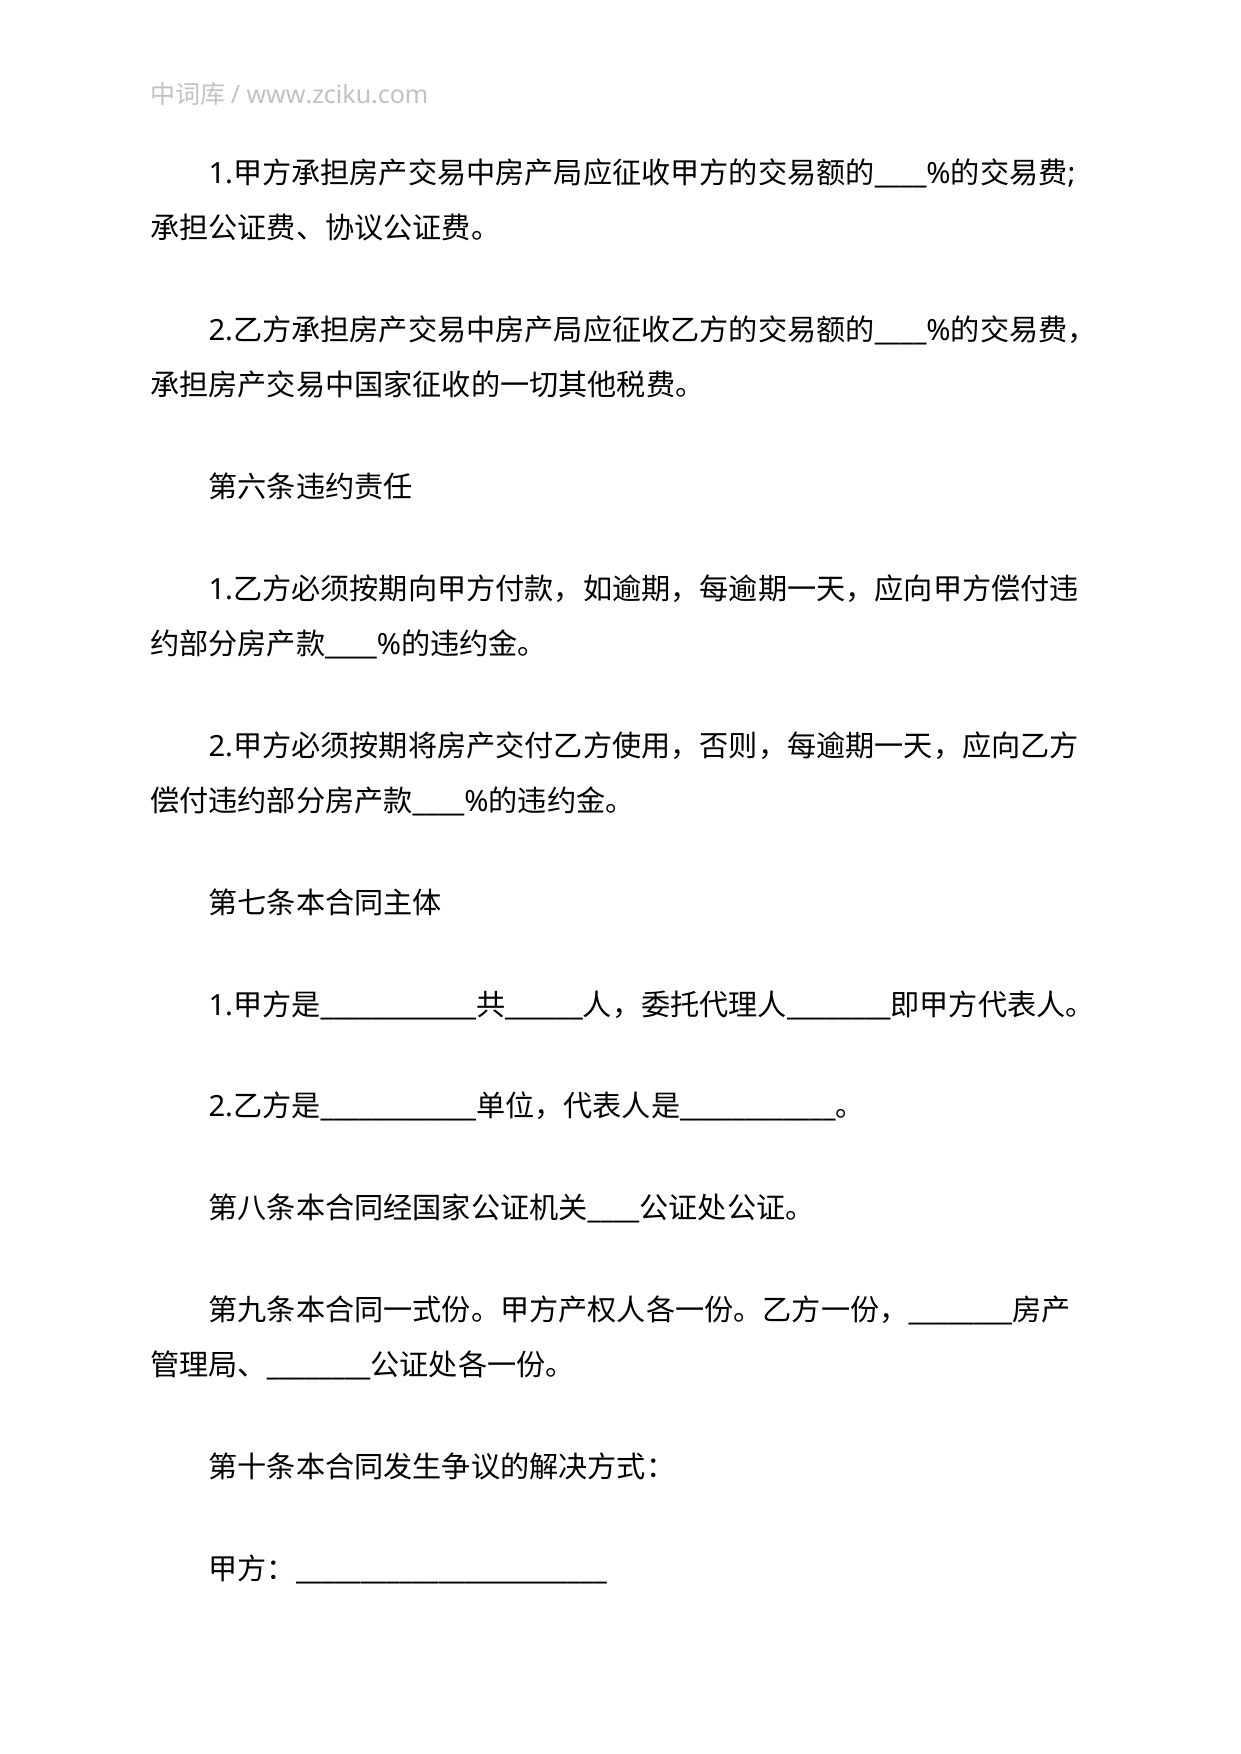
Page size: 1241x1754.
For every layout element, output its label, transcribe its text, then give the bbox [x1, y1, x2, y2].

text 2.乙方是____________单位，代表人是____________。 [150, 1083, 1090, 1125]
text 第九条本合同一式份。甲方产权人各一份。乙方一份，________房产管理局、________公证处各一份。 [150, 1287, 1090, 1384]
text 甲方：________________________ [150, 1546, 1090, 1588]
text 1.甲方是____________共______人，委托代理人________即甲方代表人。 [150, 981, 1090, 1023]
text 第六条违约责任 [150, 463, 1090, 506]
text 1.甲方承担房产交易中房产局应征收甲方的交易额的____%的交易费;承担公证费、协议公证费。 [150, 150, 1090, 247]
text 2.乙方承担房产交易中房产局应征收乙方的交易额的____%的交易费，承担房产交易中国家征收的一切其他税费。 [150, 307, 1090, 404]
text 1.乙方必须按期向甲方付款，如逾期，每逾期一天，应向甲方偿付违约部分房产款____%的违约金。 [150, 565, 1090, 663]
text 第七条本合同主体 [150, 879, 1090, 922]
text 第十条本合同发生争议的解决方式： [150, 1444, 1090, 1486]
text 第八条本合同经国家公证机关____公证处公证。 [150, 1185, 1090, 1227]
text 2.甲方必须按期将房产交付乙方使用，否则，每逾期一天，应向乙方偿付违约部分房产款____%的违约金。 [150, 722, 1090, 820]
